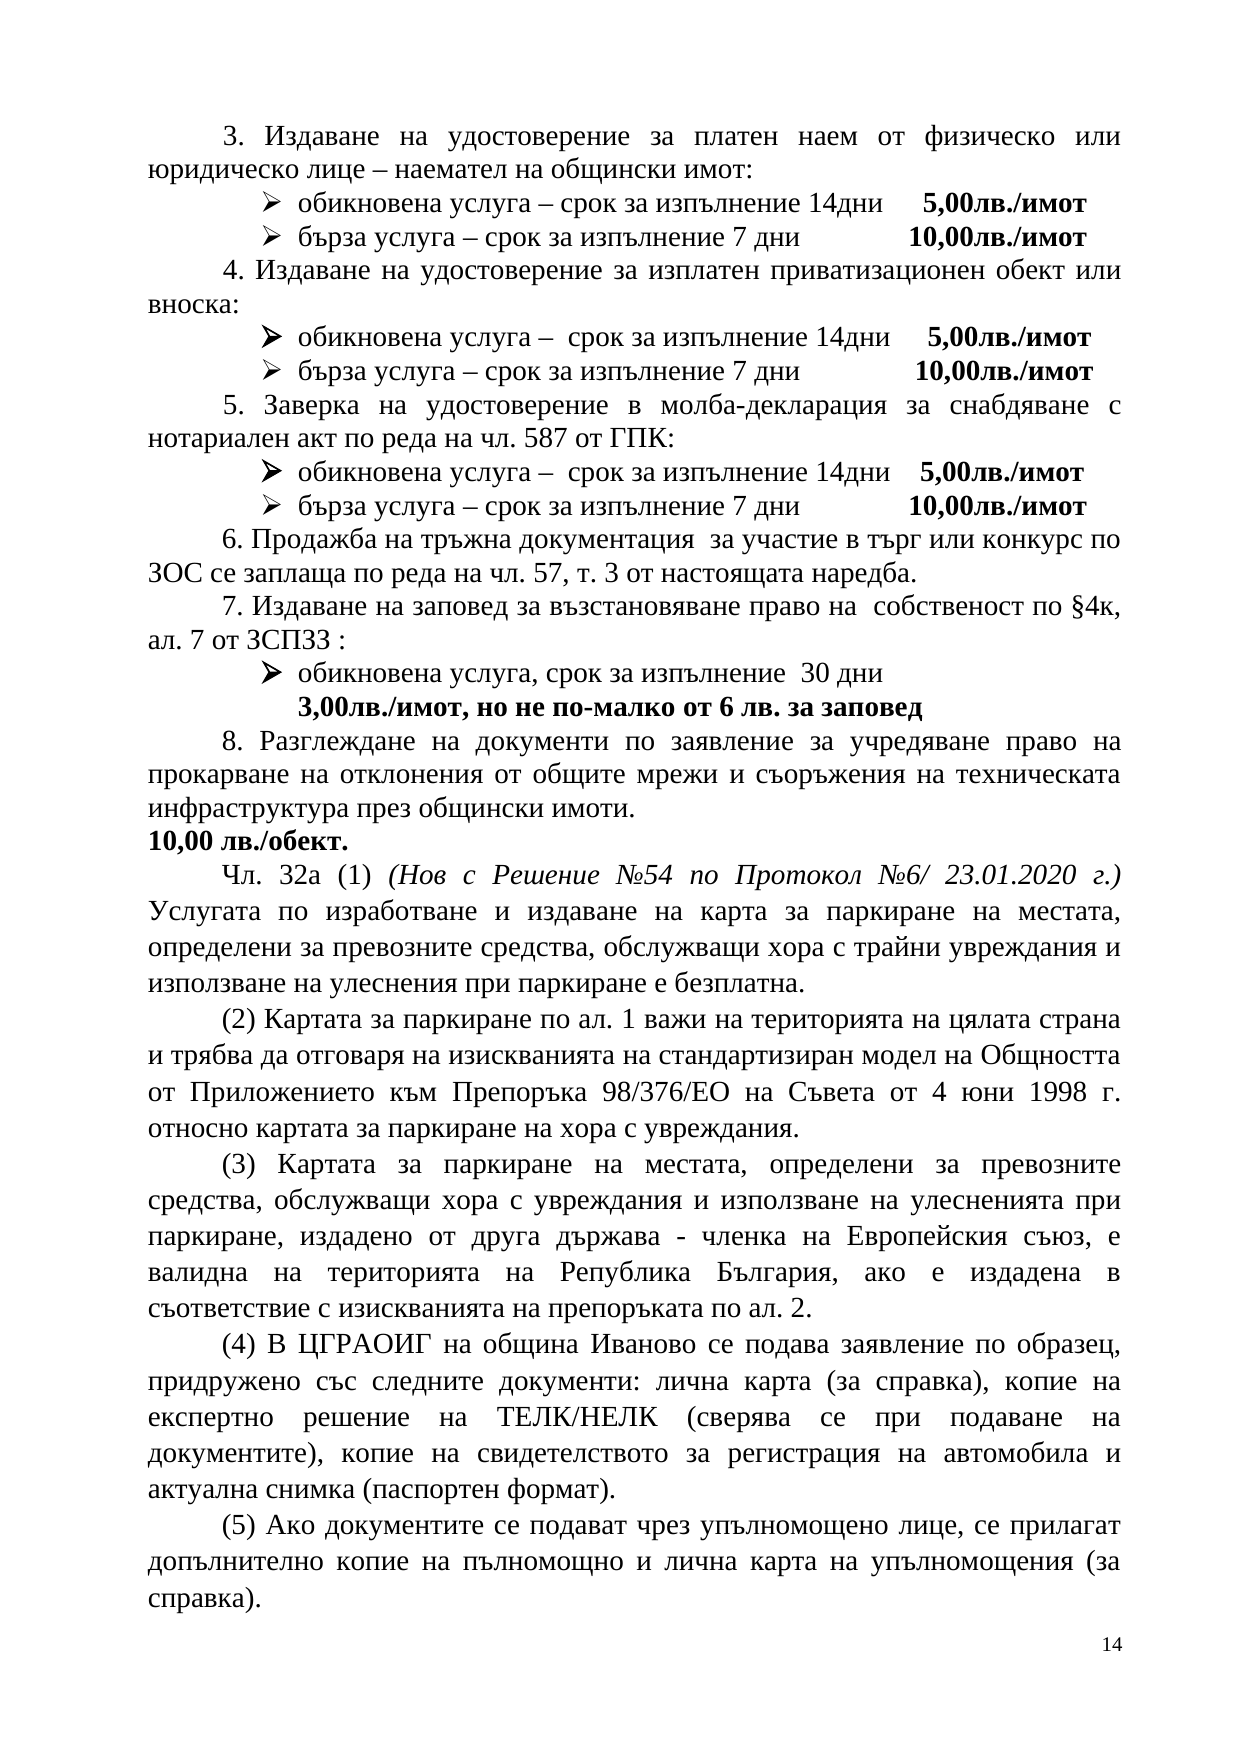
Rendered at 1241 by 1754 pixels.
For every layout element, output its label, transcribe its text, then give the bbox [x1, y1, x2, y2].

text (4) В ЦГРАОИГ на община Иваново се подава заявление по образец, придружено със следните документи: лична карта (за справка), копие на експертно решение на ТЕЛК/НЕЛК (сверява се при подаване на документите), копие на свидетелството за регистрация на автомобила и актуална снимка (паспортен формат). [148, 1327, 1122, 1505]
list обикновена услуга – срок за изпълнение 14дни 5,00лв./имот [260, 319, 1122, 353]
list обикновена услуга, срок за изпълнение 30 дни 3,00лв./имот, но не по-малко от 6 лв. за заповед [260, 655, 1122, 723]
text (5) Ако документите се подават чрез упълномощено лице, се прилагат допълнително копие на пълномощно и лична карта на упълномощения (за справка). [148, 1507, 1122, 1613]
list бърза услуга – срок за изпълнение 7 дни 10,00лв./имот [260, 219, 1122, 252]
text 8. Разглеждане на документи по заявление за учредяване право на прокарване на отклонения от общите мрежи и съоръжения на техническата инфраструктура през общински имоти. 10,00 лв./обект. [148, 723, 1122, 857]
text 3. Издаване на удостоверение за платен наем от физическо или юридическо лице – наемател на общински имот: [148, 118, 1122, 185]
text 7. Издаване на заповед за възстановяване право на собственост по §4к, ал. 7 от ЗСПЗЗ : [148, 588, 1122, 655]
text 4. Издаване на удостоверение за изплатен приватизационен обект или вноска: [148, 252, 1122, 319]
text Чл. 32а (1) (Нов с Решение №54 по Протокол №6/ 23.01.2020 г.) Услугата по изработване и издаване на карта за паркиране на местата, определени за превозните средства, обслужващи хора с трайни увреждания и използване на улеснения при паркиране е безплатна. [148, 857, 1122, 999]
text (3) Картата за паркиране на местата, определени за превозните средства, обслужващи хора с увреждания и използване на улесненията при паркиране, издадено от друга държава - членка на Европейския съюз, е валидна на територията на Република България, ако е издадена в съответствие с изискванията на препоръката по ал. 2. [148, 1146, 1122, 1324]
list бърза услуга – срок за изпълнение 7 дни 10,00лв./имот [260, 488, 1122, 521]
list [260, 185, 1122, 219]
text 5. Заверка на удостоверение в молба-декларация за снабдяване с нотариален акт по реда на чл. 587 от ГПК: [148, 387, 1122, 454]
list обикновена услуга – срок за изпълнение 14дни 5,00лв./имот [260, 454, 1122, 488]
text 6. Продажба на тръжна документация за участие в търг или конкурс по ЗОС се заплаща по реда на чл. 57, т. 3 от настоящата наредба. [148, 521, 1122, 588]
text (2) Картата за паркиране по ал. 1 важи на територията на цялата страна и трябва да отговаря на изискванията на стандартизиран модел на Общността от Приложението към Препоръка 98/376/ЕО на Съвета от 4 юни 1998 г. относно картата за паркиране на хора с увреждания. [148, 1001, 1122, 1143]
list бърза услуга – срок за изпълнение 7 дни 10,00лв./имот [260, 353, 1122, 387]
